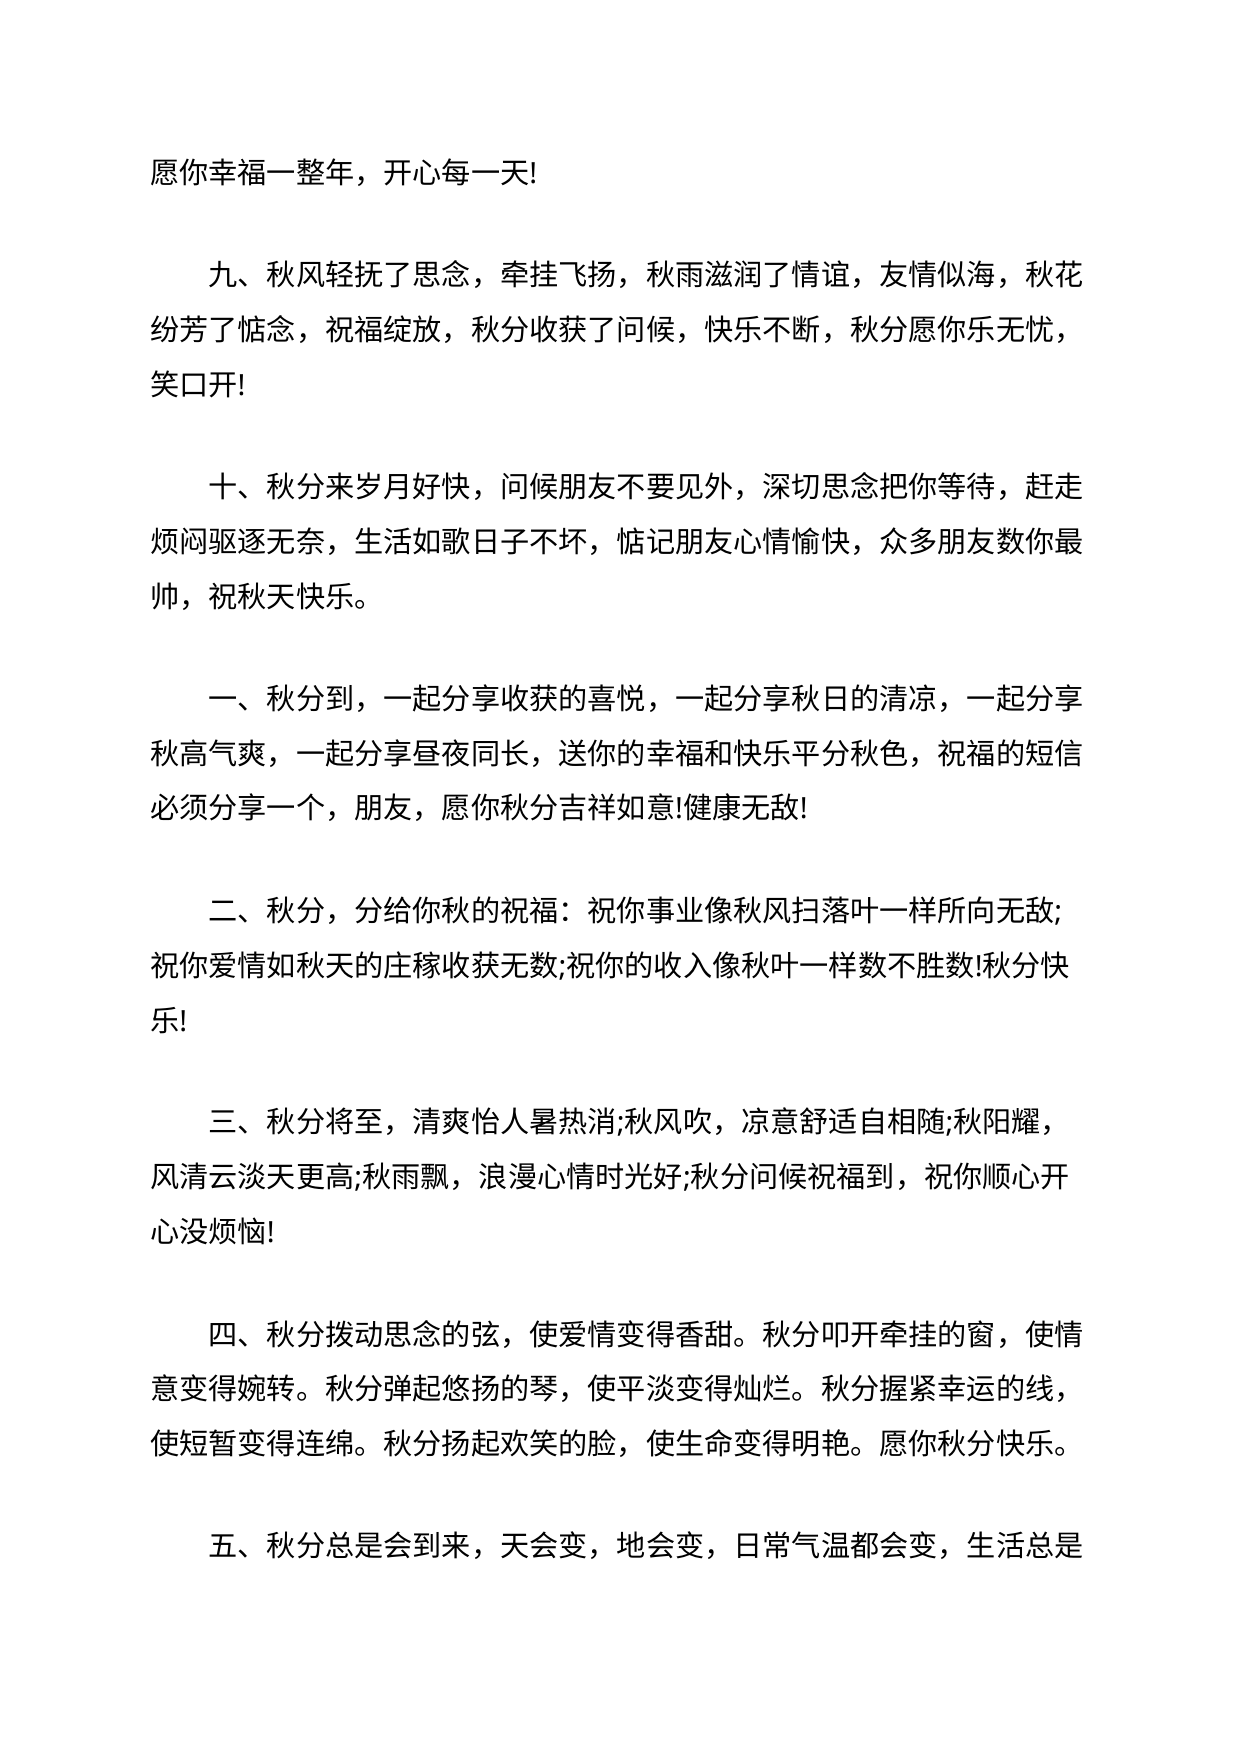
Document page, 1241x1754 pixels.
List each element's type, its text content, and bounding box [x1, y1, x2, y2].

text 一、秋分到，一起分享收获的喜悦，一起分享秋日的清凉，一起分享秋高气爽，一起分享昼夜同长，送你的幸福和快乐平分秋色，祝福的短信必须分享一个，朋友，愿你秋分吉祥如意!健康无敌! [150, 675, 1090, 827]
text 二、秋分，分给你秋的祝福：祝你事业像秋风扫落叶一样所向无敌;祝你爱情如秋天的庄稼收获无数;祝你的收入像秋叶一样数不胜数!秋分快乐! [150, 887, 1090, 1039]
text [150, 1523, 1090, 1565]
text 九、秋风轻抚了思念，牵挂飞扬，秋雨滋润了情谊，友情似海，秋花纷芳了惦念，祝福绽放，秋分收获了问候，快乐不断，秋分愿你乐无忧，笑口开! [150, 252, 1090, 404]
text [150, 150, 1090, 192]
text 十、秋分来岁月好快，问候朋友不要见外，深切思念把你等待，赶走烦闷驱逐无奈，生活如歌日子不坏，惦记朋友心情愉快，众多朋友数你最帅，祝秋天快乐。 [150, 464, 1090, 616]
text 四、秋分拨动思念的弦，使爱情变得香甜。秋分叩开牵挂的窗，使情意变得婉转。秋分弹起悠扬的琴，使平淡变得灿烂。秋分握紧幸运的线，使短暂变得连绵。秋分扬起欢笑的脸，使生命变得明艳。愿你秋分快乐。 [150, 1311, 1090, 1463]
text 三、秋分将至，清爽怡人暑热消;秋风吹，凉意舒适自相随;秋阳耀，风清云淡天更高;秋雨飘，浪漫心情时光好;秋分问候祝福到，祝你顺心开心没烦恼! [150, 1099, 1090, 1251]
